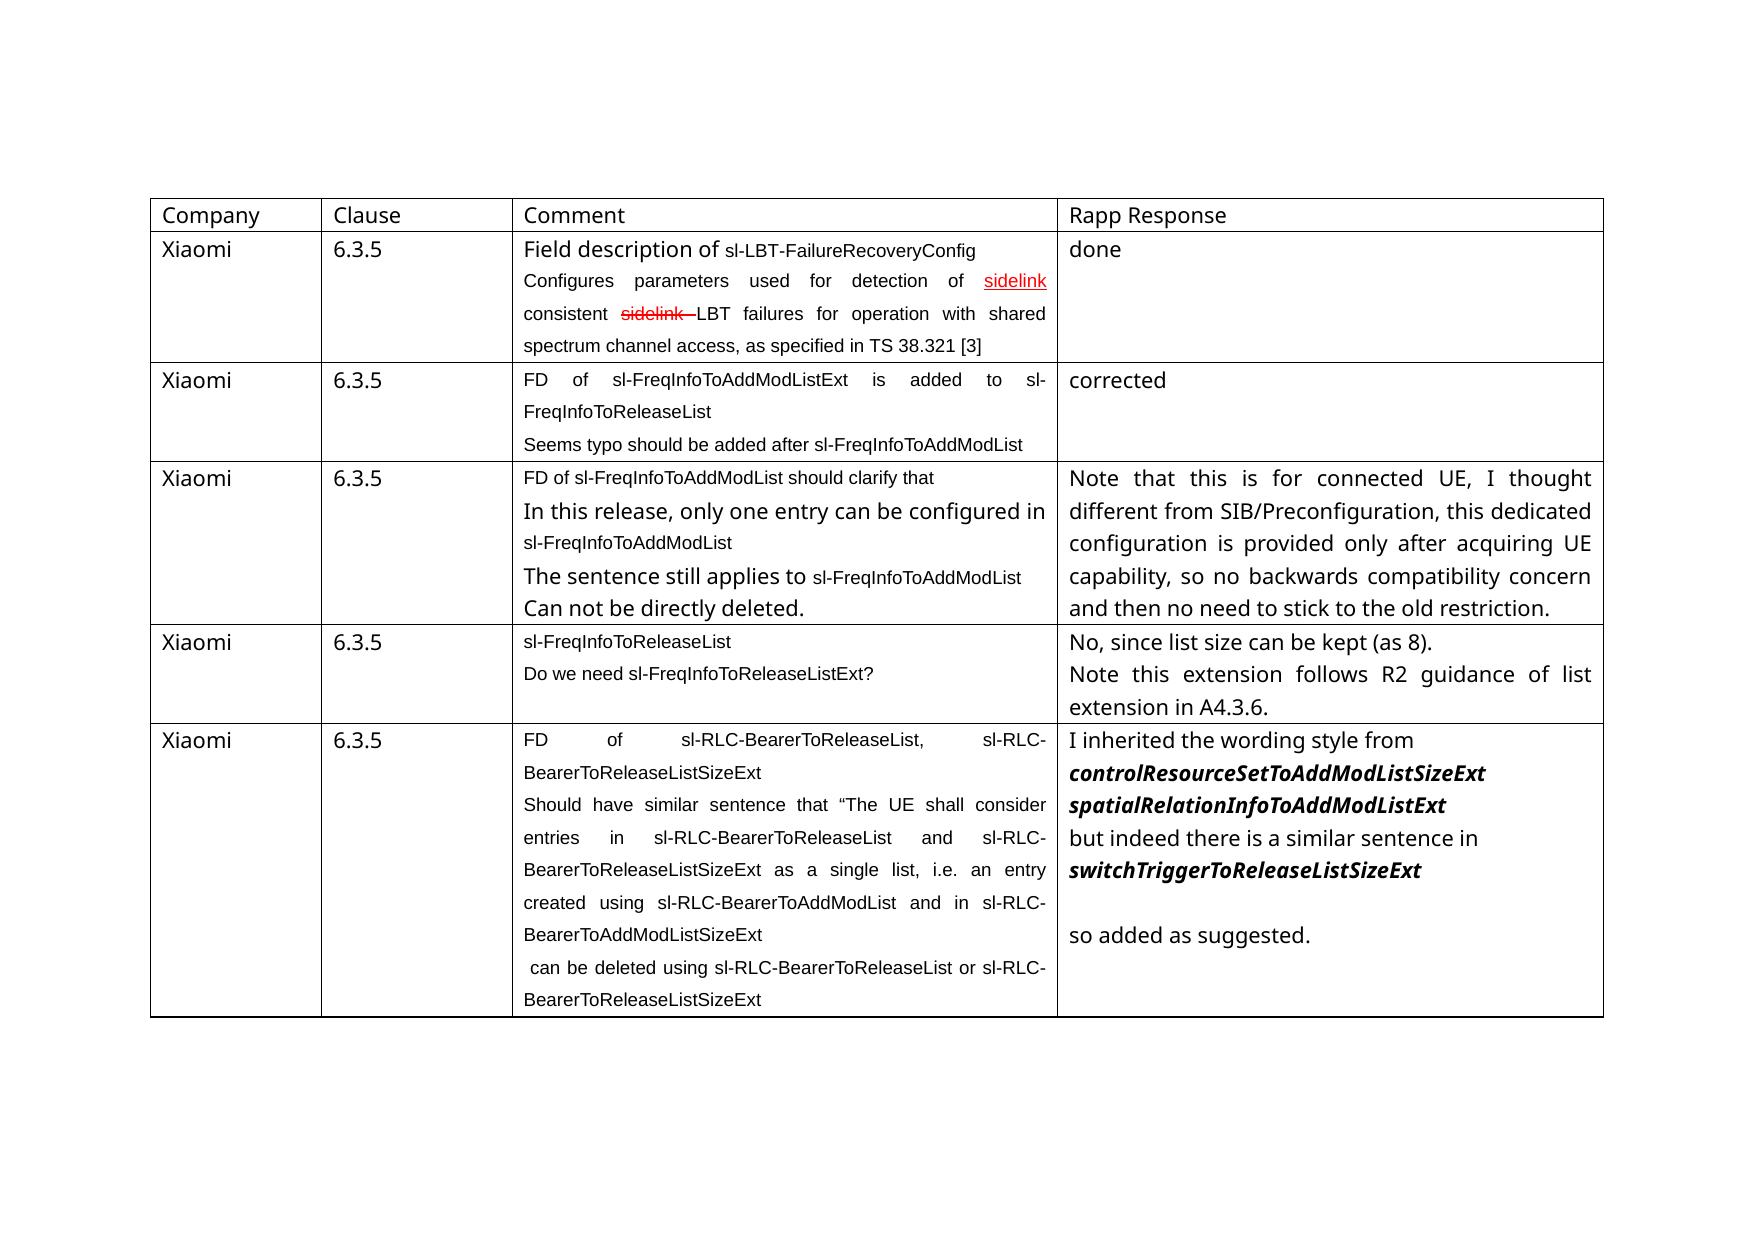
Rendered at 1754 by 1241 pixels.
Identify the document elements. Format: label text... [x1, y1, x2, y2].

table_cell No, since list size can be kept (as 8). Note this extension follows R2 guidance of list extension in A4.3.6. [1058, 625, 1603, 723]
table_cell corrected [1058, 363, 1603, 461]
table_cell Xiaomi [151, 232, 321, 362]
table_cell sl-FreqInfoToReleaseList Do we need sl-FreqInfoToReleaseListExt? [513, 625, 1057, 723]
table_header Company [151, 199, 321, 231]
table_cell FD of sl-FreqInfoToAddModList should clarify that In this release, only one entry can be configured in sl-FreqInfoToAddModList The sentence still applies to sl-FreqInfoToAddModList Can not be directly deleted. [513, 462, 1057, 624]
table_cell I inherited the wording style from controlResourceSetToAddModListSizeExt spatialRelationInfoToAddModListExt but indeed there is a similar sentence in switchTriggerToReleaseListSizeExt so added as suggested. [1058, 724, 1603, 1016]
table_cell FD of sl-RLC-BearerToReleaseList, sl-RLC-BearerToReleaseListSizeExt Should have similar sentence that “The UE shall consider entries in sl-RLC-BearerToReleaseList and sl-RLC-BearerToReleaseListSizeExt as a single list, i.e. an entry created using sl-RLC-BearerToAddModList and in sl-RLC-BearerToAddModListSizeExt can be deleted using sl-RLC-BearerToReleaseList or sl-RLC-BearerToReleaseListSizeExt [513, 724, 1057, 1016]
table_cell 6.3.5 [322, 462, 512, 624]
table_cell FD of sl-FreqInfoToAddModListExt is added to sl-FreqInfoToReleaseList Seems typo should be added after sl-FreqInfoToAddModList [513, 363, 1057, 461]
table_cell 6.3.5 [322, 363, 512, 461]
table_header Clause [322, 199, 512, 231]
table_header Comment [513, 199, 1057, 231]
table_cell 6.3.5 [322, 724, 512, 1016]
table_cell Xiaomi [151, 724, 321, 1016]
table_cell Xiaomi [151, 363, 321, 461]
table_cell 6.3.5 [322, 232, 512, 362]
table_cell Note that this is for connected UE, I thought different from SIB/Preconfiguration, this dedicated configuration is provided only after acquiring UE capability, so no backwards compatibility concern and then no need to stick to the old restriction. [1058, 462, 1603, 624]
table_cell Xiaomi [151, 462, 321, 624]
table_cell done [1058, 232, 1603, 362]
table_cell Field description of sl-LBT-FailureRecoveryConfig Configures parameters used for detection of sidelink consistent sidelink LBT failures for operation with shared spectrum channel access, as specified in TS 38.321 [3] [513, 232, 1057, 362]
table_cell Xiaomi [151, 625, 321, 723]
table_cell 6.3.5 [322, 625, 512, 723]
table_header Rapp Response [1058, 199, 1603, 231]
